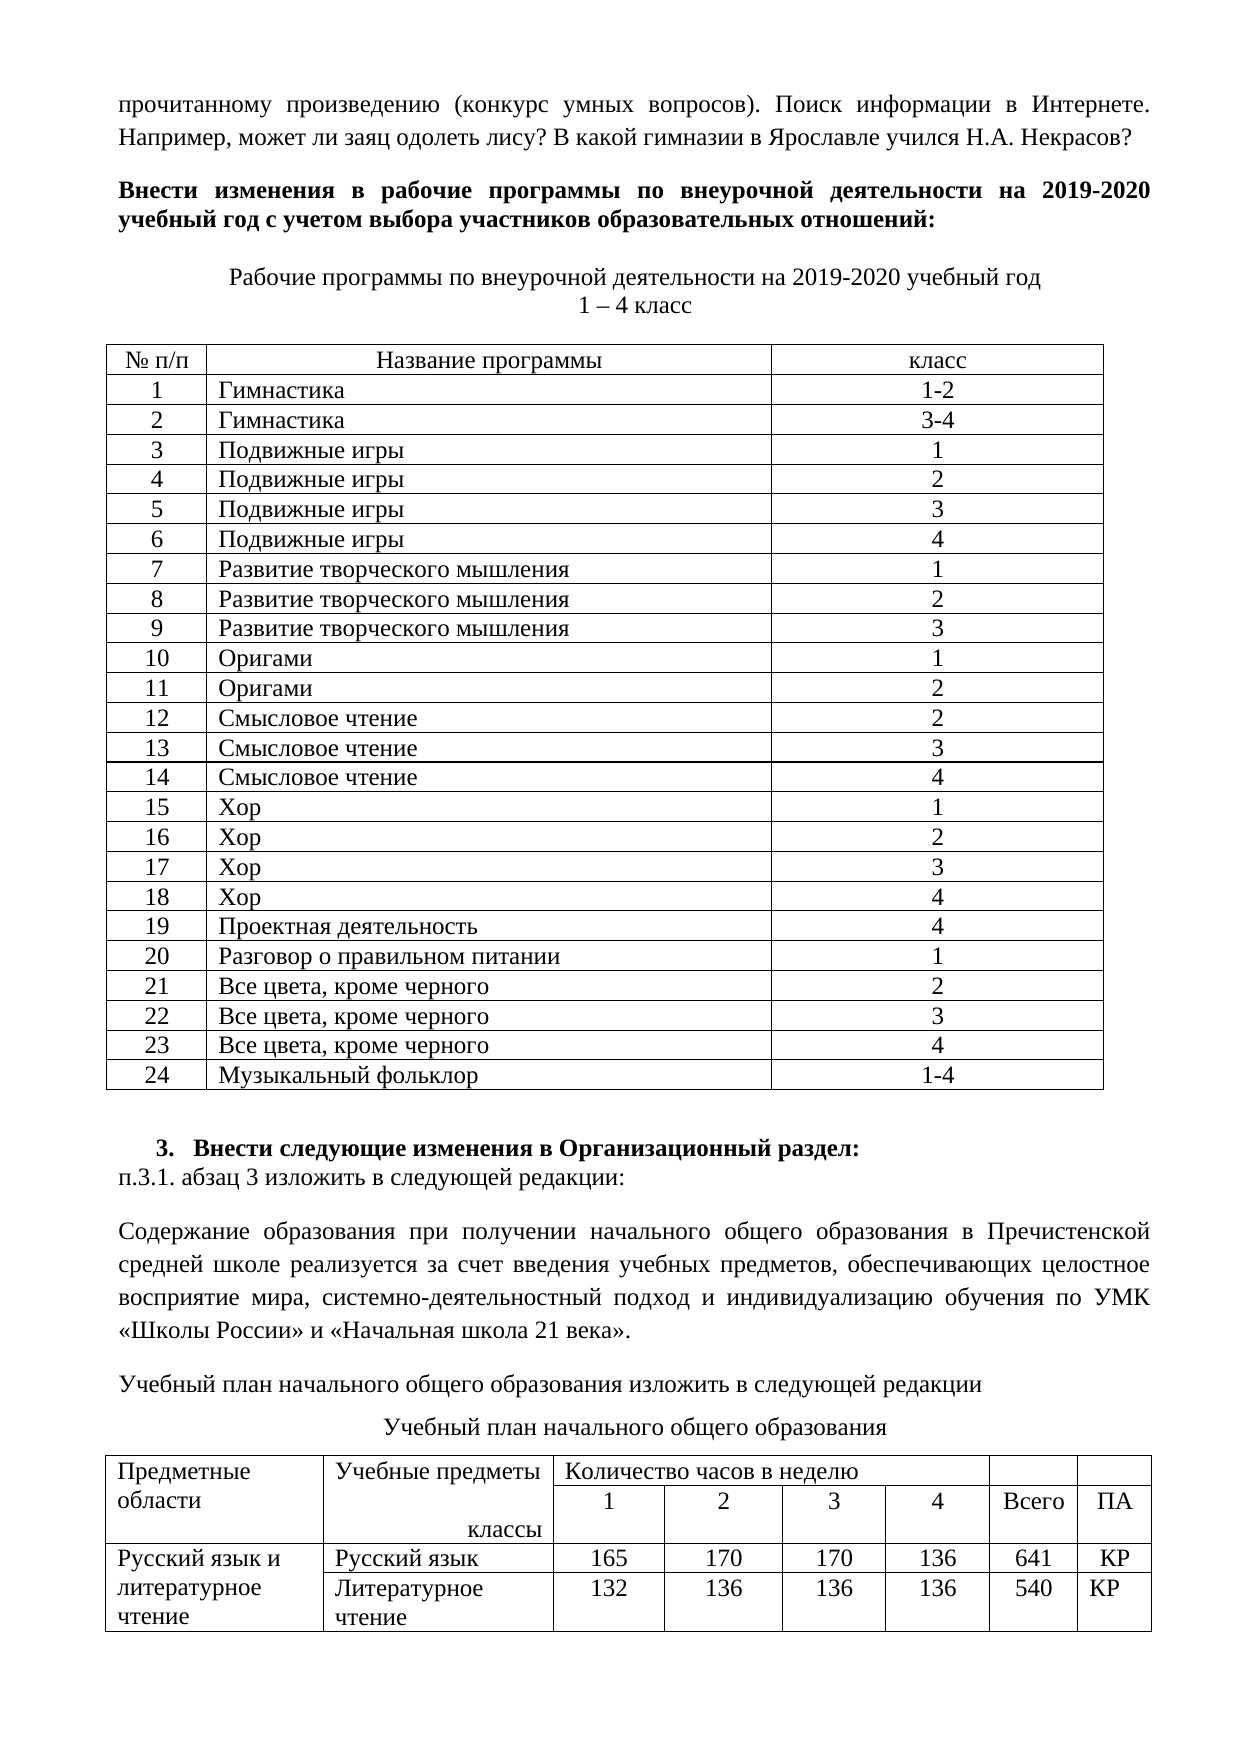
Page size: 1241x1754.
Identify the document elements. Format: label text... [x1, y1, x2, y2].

table_cell 1 [772, 554, 1103, 583]
table_cell Всего [990, 1486, 1077, 1542]
table_cell 2 [772, 822, 1103, 851]
table_cell Подвижные игры [207, 465, 771, 493]
table_cell Хор [207, 882, 771, 910]
table_cell 11 [107, 673, 206, 702]
text п.3.1. абзац 3 изложить в следующей редакции: [118, 1162, 1152, 1191]
table_cell 3 [772, 852, 1103, 881]
table_cell 4 [772, 763, 1103, 791]
text 1 – 4 класс [118, 291, 1152, 319]
table_cell 2 [772, 465, 1103, 493]
table_cell 540 [990, 1573, 1077, 1631]
table_cell 132 [554, 1573, 664, 1631]
table_cell Смысловое чтение [207, 733, 771, 761]
table_cell Разговор о правильном питании [207, 941, 771, 970]
table_cell Проектная деятельность [207, 911, 771, 940]
table_cell 19 [107, 911, 206, 940]
table_cell Гимнастика [207, 405, 771, 434]
table_cell 1 [772, 792, 1103, 821]
table_cell Смысловое чтение [207, 703, 771, 732]
table_cell 4 [772, 911, 1103, 940]
table_cell КР [1078, 1544, 1151, 1572]
table_cell 3-4 [772, 405, 1103, 434]
table_cell 4 [886, 1486, 989, 1542]
table_cell 2 [772, 703, 1103, 732]
table_cell 22 [107, 1001, 206, 1029]
table_cell 3 [772, 494, 1103, 523]
table_cell Все цвета, кроме черного [207, 971, 771, 1000]
table_cell 2 [772, 971, 1103, 1000]
table_cell 2 [107, 405, 206, 434]
table_cell 4 [772, 1031, 1103, 1059]
table_cell Смысловое чтение [207, 763, 771, 791]
table_cell 170 [665, 1544, 782, 1572]
table_cell ПА [1078, 1486, 1151, 1542]
table_cell 2 [665, 1486, 782, 1542]
table_cell 165 [554, 1544, 664, 1572]
table_cell 16 [107, 822, 206, 851]
table_cell Подвижные игры [207, 524, 771, 553]
list Внести изменения в рабочие программы по внеурочной деятельности на 2019-2020 учебный год с учетом выбора участников образовательных отношений: [118, 176, 1152, 233]
table_header [1078, 1456, 1151, 1485]
table_cell 170 [783, 1544, 885, 1572]
text Учебный план начального общего образования изложить в следующей редакции [118, 1369, 1152, 1398]
table_cell 6 [107, 524, 206, 553]
table_cell 1 [554, 1486, 664, 1542]
table_cell 4 [107, 465, 206, 493]
table_cell Хор [207, 822, 771, 851]
text Рабочие программы по внеурочной деятельности на 2019-2020 учебный год [118, 262, 1152, 291]
table_cell 1 [772, 941, 1103, 970]
table_cell 4 [772, 882, 1103, 910]
table_cell 136 [886, 1544, 989, 1572]
table_cell 5 [107, 494, 206, 523]
table_cell 3 [783, 1486, 885, 1542]
table_cell 4 [772, 524, 1103, 553]
table_cell 1 [772, 643, 1103, 672]
table_cell Гимнастика [207, 375, 771, 404]
table_cell КР [1078, 1573, 1151, 1631]
table_cell 1-4 [772, 1060, 1103, 1089]
table_cell Подвижные игры [207, 435, 771, 463]
table_cell 3 [772, 733, 1103, 761]
table_cell Все цвета, кроме черного [207, 1001, 771, 1029]
table_cell 3 [772, 614, 1103, 642]
table_header класс [772, 345, 1103, 374]
table_cell 24 [107, 1060, 206, 1089]
table_cell 13 [107, 733, 206, 761]
table_cell Хор [207, 852, 771, 881]
table_cell 136 [665, 1573, 782, 1631]
table_header [990, 1456, 1077, 1485]
table_cell Литературное чтение [324, 1573, 553, 1631]
table_cell Оригами [207, 673, 771, 702]
table_cell Оригами [207, 643, 771, 672]
table_cell 21 [107, 971, 206, 1000]
table_cell 136 [886, 1573, 989, 1631]
table_cell 7 [107, 554, 206, 583]
table_cell 15 [107, 792, 206, 821]
table_cell 3 [107, 435, 206, 463]
table_cell 2 [772, 673, 1103, 702]
table_cell 9 [107, 614, 206, 642]
table_cell 1 [772, 435, 1103, 463]
table_cell 1 [107, 375, 206, 404]
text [118, 89, 1152, 150]
table_cell Русский язык и литературное чтение [106, 1544, 323, 1631]
table_cell 10 [107, 643, 206, 672]
table_cell Хор [207, 792, 771, 821]
text Учебный план начального общего образования [118, 1412, 1152, 1441]
table_cell Музыкальный фольклор [207, 1060, 771, 1089]
table_cell 136 [783, 1573, 885, 1631]
table_cell Подвижные игры [207, 494, 771, 523]
table_header № п/п [107, 345, 206, 374]
table_cell 8 [107, 584, 206, 612]
table_cell 18 [107, 882, 206, 910]
table_cell 1-2 [772, 375, 1103, 404]
table_header Предметные области [106, 1456, 323, 1542]
table_header Количество часов в неделю [554, 1456, 989, 1485]
table_header Название программы [207, 345, 771, 374]
table_cell 17 [107, 852, 206, 881]
table_cell Развитие творческого мышления [207, 614, 771, 642]
table_cell Русский язык [324, 1544, 553, 1572]
table_cell 2 [772, 584, 1103, 612]
table_cell 641 [990, 1544, 1077, 1572]
table_cell Все цвета, кроме черного [207, 1031, 771, 1059]
table_header Учебные предметы классы [324, 1456, 553, 1542]
table_cell 23 [107, 1031, 206, 1059]
table_cell 12 [107, 703, 206, 732]
table_cell 3 [772, 1001, 1103, 1029]
text Содержание образования при получении начального общего образования в Пречистенской средней школе реализуется за счет введения учебных предметов, обеспечивающих целостное восприятие мира, системно-деятельностный подход и индивидуализацию обучения по УМК «Школы России» и «Начальная школа 21 века». [118, 1216, 1152, 1344]
table_cell Развитие творческого мышления [207, 554, 771, 583]
table_cell 20 [107, 941, 206, 970]
table_cell 14 [107, 763, 206, 791]
list Внести следующие изменения в Организационный раздел: [156, 1133, 1152, 1162]
table_cell Развитие творческого мышления [207, 584, 771, 612]
